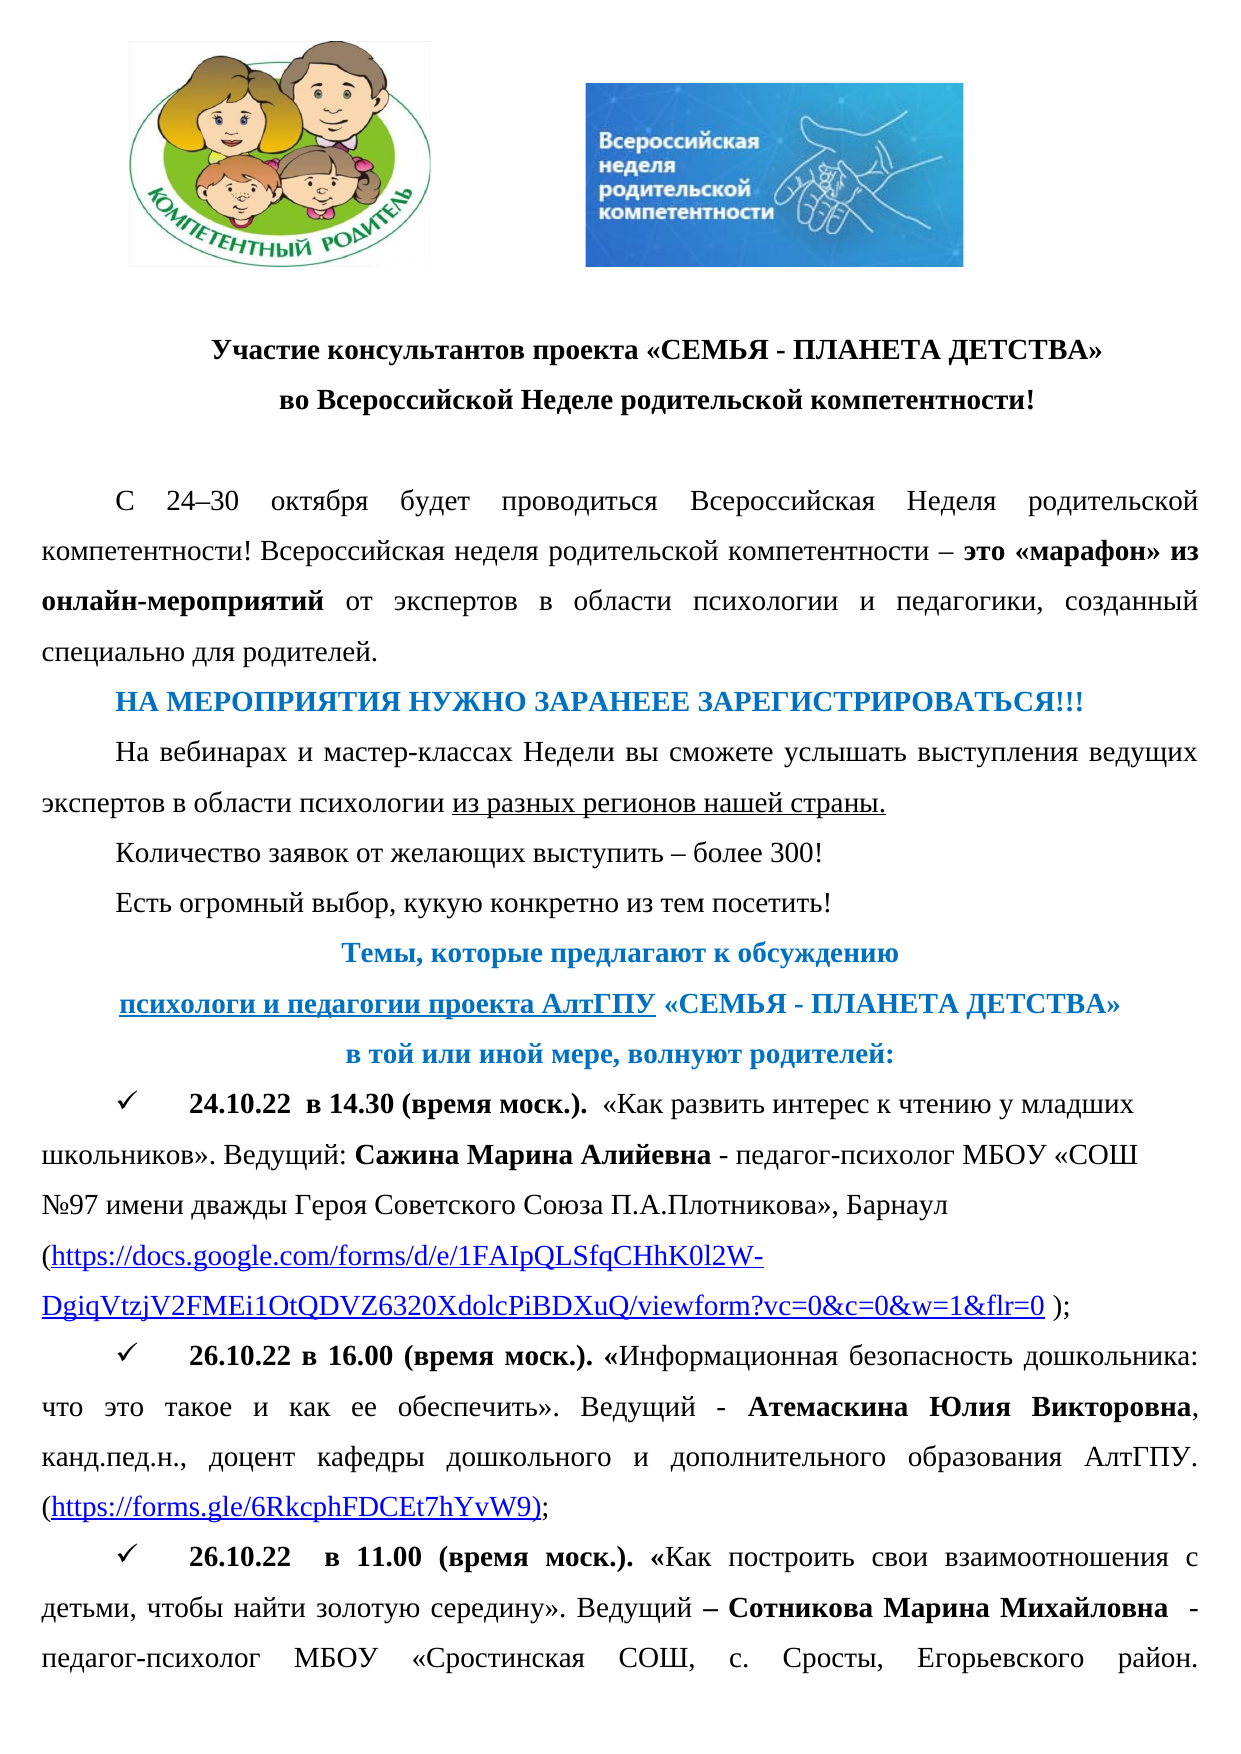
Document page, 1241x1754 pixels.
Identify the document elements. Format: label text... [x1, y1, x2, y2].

picture [585, 83, 964, 267]
list 24.10.22 в 14.30 (время моск.). «Как развить интерес к чтению у младших школьников». Ведущий: Сажина Марина Алийевна - педагог-психолог МБОУ «СОШ №97 имени дважды Героя Советского Союза П.А.Плотникова», Барнаул (https://docs.google.com/forms/d/e/1FAIpQLSfqCHhK0l2W-DgiqVtzjV2FMEi1OtQDVZ6320XdolcPiBDXuQ/viewform?vc=0&c=0&w=1&flr=0 ); [41, 1087, 1199, 1321]
text Темы, которые предлагают к обсуждению [41, 936, 1199, 969]
text Есть огромный выбор, кукую конкретно из тем посетить! [41, 885, 1199, 919]
text в той или иной мере, волнуют родителей: [41, 1036, 1199, 1070]
list 26.10.22 в 16.00 (время моск.). «Информационная безопасность дошкольника: что это такое и как ее обеспечить». Ведущий - Атемаскина Юлия Викторовна, канд.пед.н., доцент кафедры дошкольного и дополнительного образования АлтГПУ. (https://forms.gle/6RkcphFDCEt7hYvW9); [41, 1338, 1199, 1523]
text психологи и педагогии проекта АлтГПУ «СЕМЬЯ - ПЛАНЕТА ДЕТСТВА» [41, 986, 1199, 1019]
text С 24–30 октября будет проводиться Всероссийская Неделя родительской компетентности! Всероссийская неделя родительской компетентности – это «марафон» из онлайн-мероприятий от экспертов в области психологии и педагогики, созданный специально для родителей. [41, 483, 1199, 667]
text Количество заявок от желающих выступить – более 300! [41, 835, 1199, 868]
text во Всероссийской Неделе родительской компетентности! [41, 382, 1199, 416]
text Участие консультантов проекта «СЕМЬЯ - ПЛАНЕТА ДЕТСТВА» [41, 332, 1199, 365]
picture [129, 41, 431, 267]
text На вебинарах и мастер-классах Недели вы сможете услышать выступления ведущих экспертов в области психологии из разных регионов нашей страны. [41, 734, 1199, 818]
text НА МЕРОПРИЯТИЯ НУЖНО ЗАРАНЕЕЕ ЗАРЕГИСТРИРОВАТЬСЯ!!! [41, 684, 1199, 718]
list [41, 1539, 1199, 1674]
